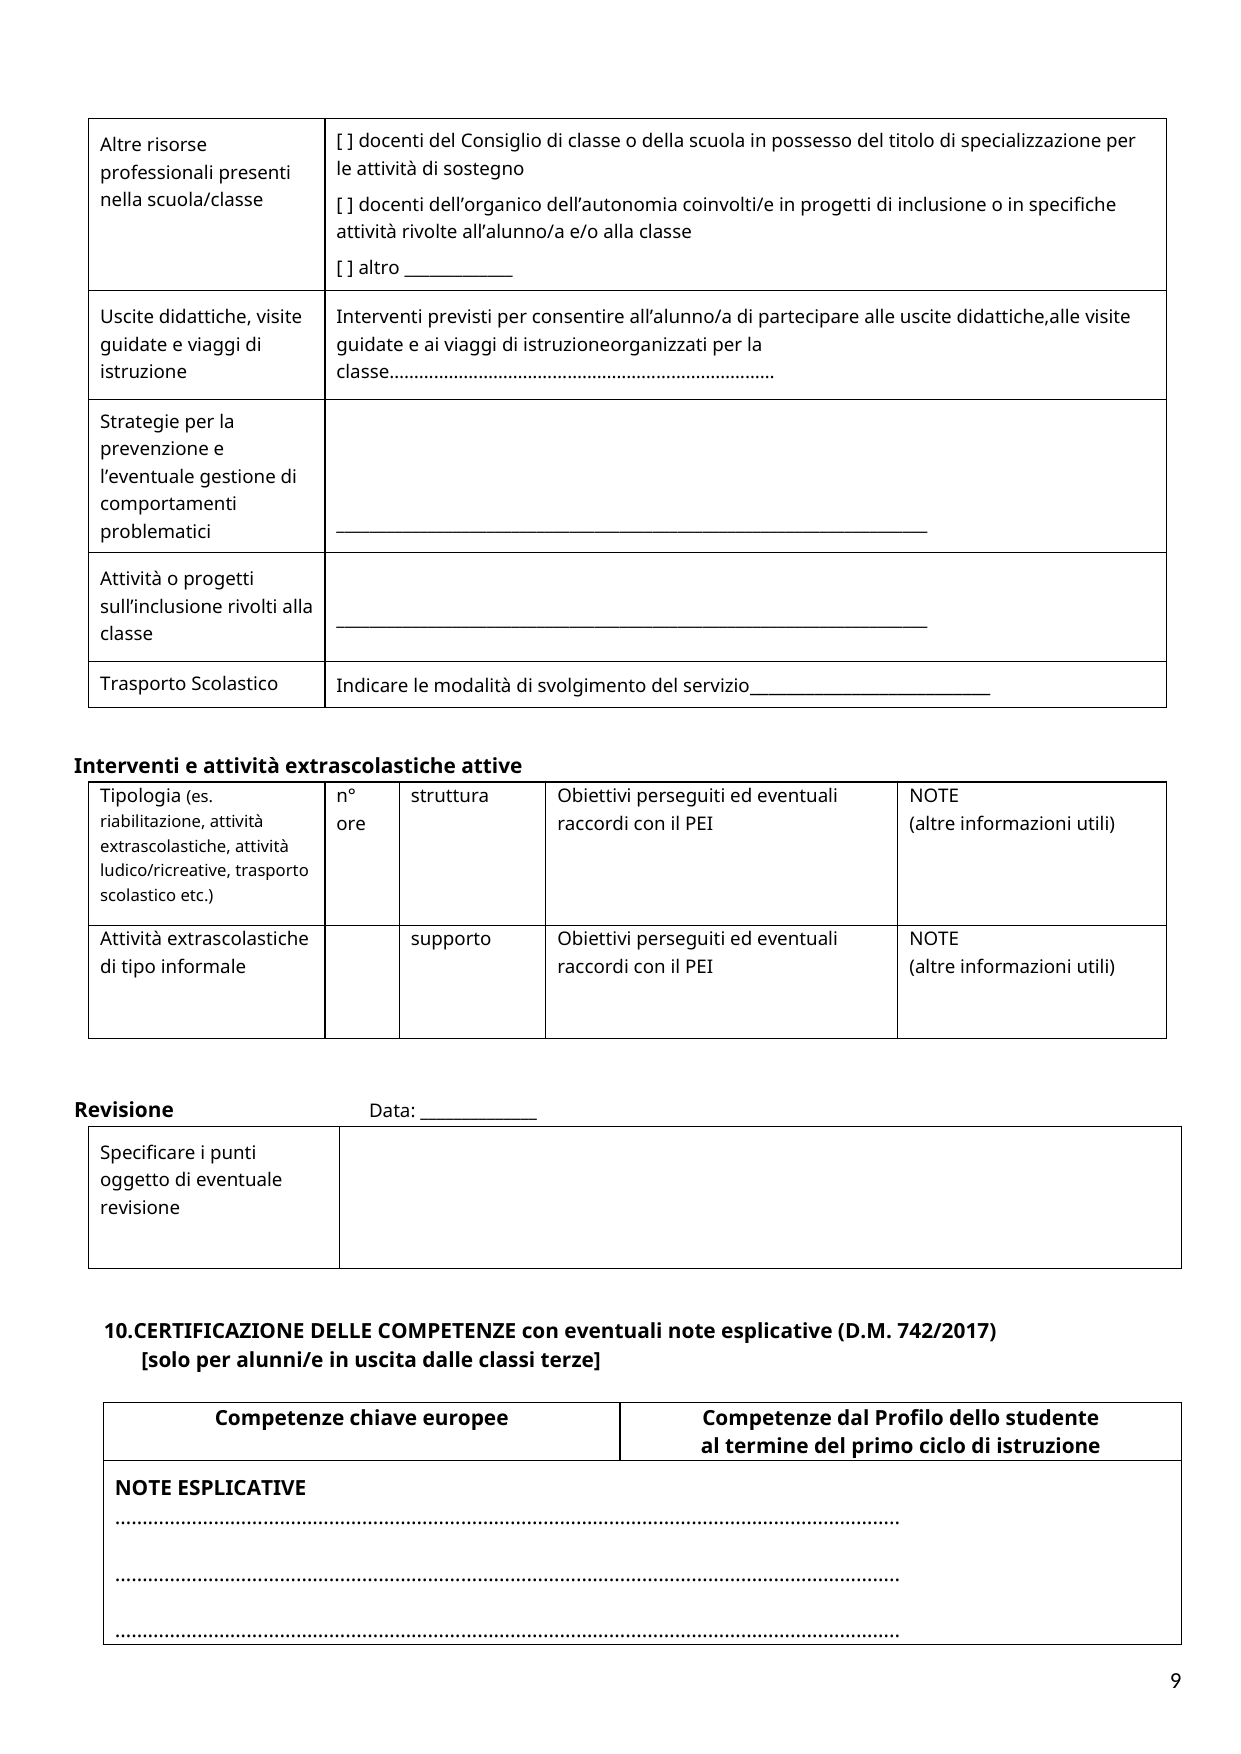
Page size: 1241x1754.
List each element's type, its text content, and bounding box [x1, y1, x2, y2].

table_header Specificare i punti oggetto di eventuale revisione [89, 1127, 339, 1268]
table_cell supporto [400, 926, 545, 1038]
table_cell Trasporto Scolastico [89, 662, 324, 707]
table_header Tipologia (es. riabilitazione, attività extrascolastiche, attività ludico/ricreative, trasporto scolastico etc.) [89, 783, 324, 925]
table_header [340, 1127, 1181, 1268]
text 10.CERTIFICAZIONE DELLE COMPETENZE con eventuali note esplicative (D.M. 742/2017) [103, 1317, 1181, 1345]
table_cell Interventi previsti per consentire all’alunno/a di partecipare alle uscite didattiche,alle visite guidate e ai viaggi di istruzioneorganizzati per la classe…………………………………………………………………… [326, 291, 1166, 399]
table_cell _______________________________________________________________________ [326, 400, 1166, 552]
table_cell Strategie per la prevenzione e l’eventuale gestione di comportamenti problematici [89, 400, 324, 552]
table_header Competenze chiave europee [104, 1403, 619, 1460]
table_header Competenze dal Profilo dello studente al termine del primo ciclo di istruzione [621, 1403, 1181, 1460]
table_cell NOTE (altre informazioni utili) [898, 926, 1166, 1038]
text [solo per alunni/e in uscita dalle classi terze] [74, 1345, 1181, 1373]
table_cell [326, 926, 399, 1038]
table_cell _______________________________________________________________________ [326, 553, 1166, 661]
text Interventi e attività extrascolastiche attive [74, 751, 1181, 779]
table_cell [ ] docenti del Consiglio di classe o della scuola in possesso del titolo di specializzazione per le attività di sostegno [ ] docenti dell’organico dell’autonomia coinvolti/e in progetti di inclusione o in specifiche attività rivolte all’alunno/a e/o alla classe [ ] altro _____________ [326, 119, 1166, 290]
table_cell Uscite didattiche, visite guidate e viaggi di istruzione [89, 291, 324, 399]
table_header n° ore [326, 783, 399, 925]
table_cell Altre risorse professionali presenti nella scuola/classe [89, 119, 324, 290]
table_header struttura [400, 783, 545, 925]
table_cell Obiettivi perseguiti ed eventuali raccordi con il PEI [546, 926, 897, 1038]
table_header NOTE (altre informazioni utili) [898, 783, 1166, 925]
table_cell Indicare le modalità di svolgimento del servizio__________________________ [326, 662, 1166, 707]
table_cell Attività o progetti sull’inclusione rivolti alla classe [89, 553, 324, 661]
table_header Obiettivi perseguiti ed eventuali raccordi con il PEI [546, 783, 897, 925]
text Revisione Data: ______________ [74, 1095, 1181, 1123]
table_cell Attività extrascolastiche di tipo informale [89, 926, 324, 1038]
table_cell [104, 1461, 1181, 1644]
